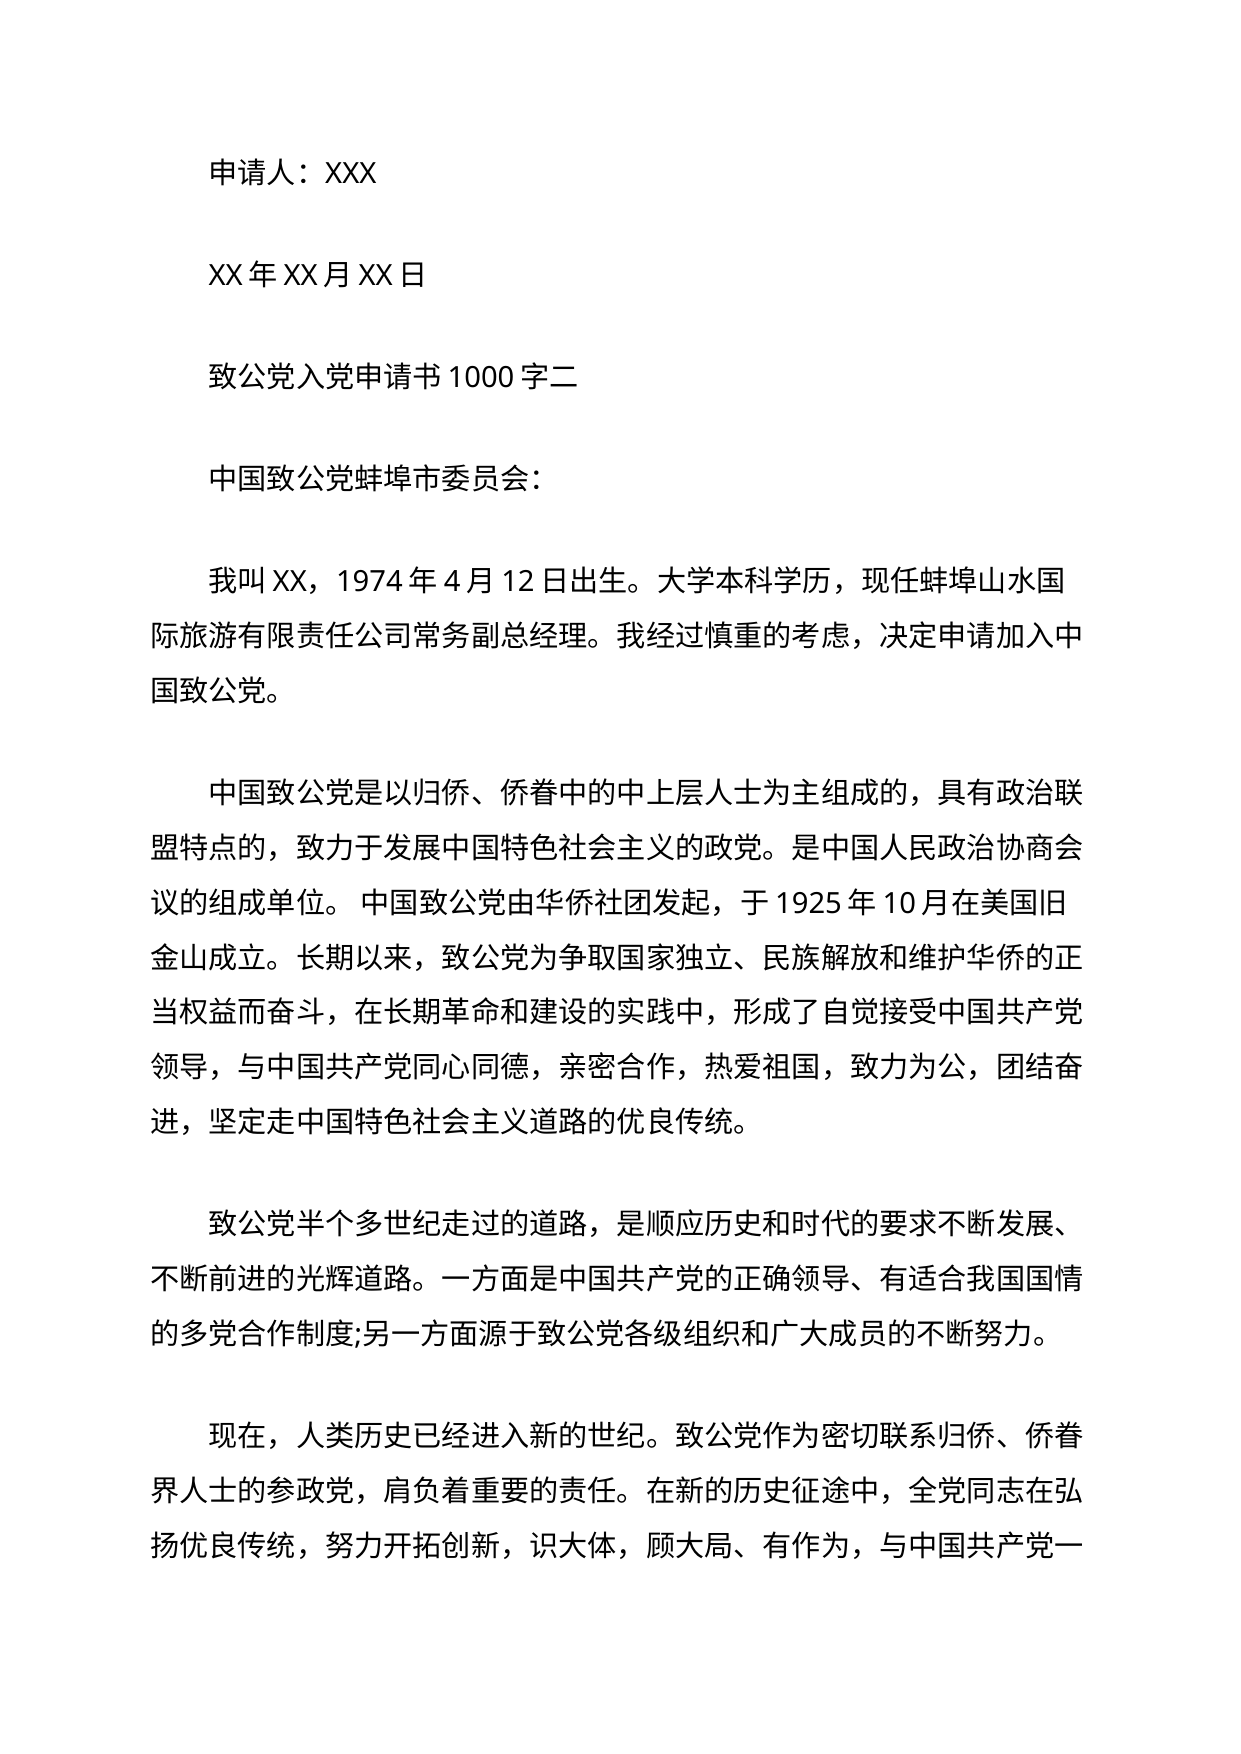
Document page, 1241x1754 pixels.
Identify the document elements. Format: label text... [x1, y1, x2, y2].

text 中国致公党是以归侨、侨眷中的中上层人士为主组成的，具有政治联盟特点的，致力于发展中国特色社会主义的政党。是中国人民政治协商会议的组成单位。 中国致公党由华侨社团发起，于1925年10月在美国旧金山成立。长期以来，致公党为争取国家独立、民族解放和维护华侨的正当权益而奋斗，在长期革命和建设的实践中，形成了自觉接受中国共产党领导，与中国共产党同心同德，亲密合作，热爱祖国，致力为公，团结奋进，坚定走中国特色社会主义道路的优良传统。 [150, 769, 1090, 1141]
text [150, 1412, 1090, 1564]
text 我叫XX，1974年4月12日出生。大学本科学历，现任蚌埠山水国际旅游有限责任公司常务副总经理。我经过慎重的考虑，决定申请加入中国致公党。 [150, 558, 1090, 710]
text 申请人：XXX [150, 150, 1090, 192]
text XX年XX月XX日 [150, 252, 1090, 294]
text 致公党入党申请书1000字二 [150, 354, 1090, 396]
text 致公党半个多世纪走过的道路，是顺应历史和时代的要求不断发展、不断前进的光辉道路。一方面是中国共产党的正确领导、有适合我国国情的多党合作制度;另一方面源于致公党各级组织和广大成员的不断努力。 [150, 1201, 1090, 1353]
text 中国致公党蚌埠市委员会： [150, 456, 1090, 498]
